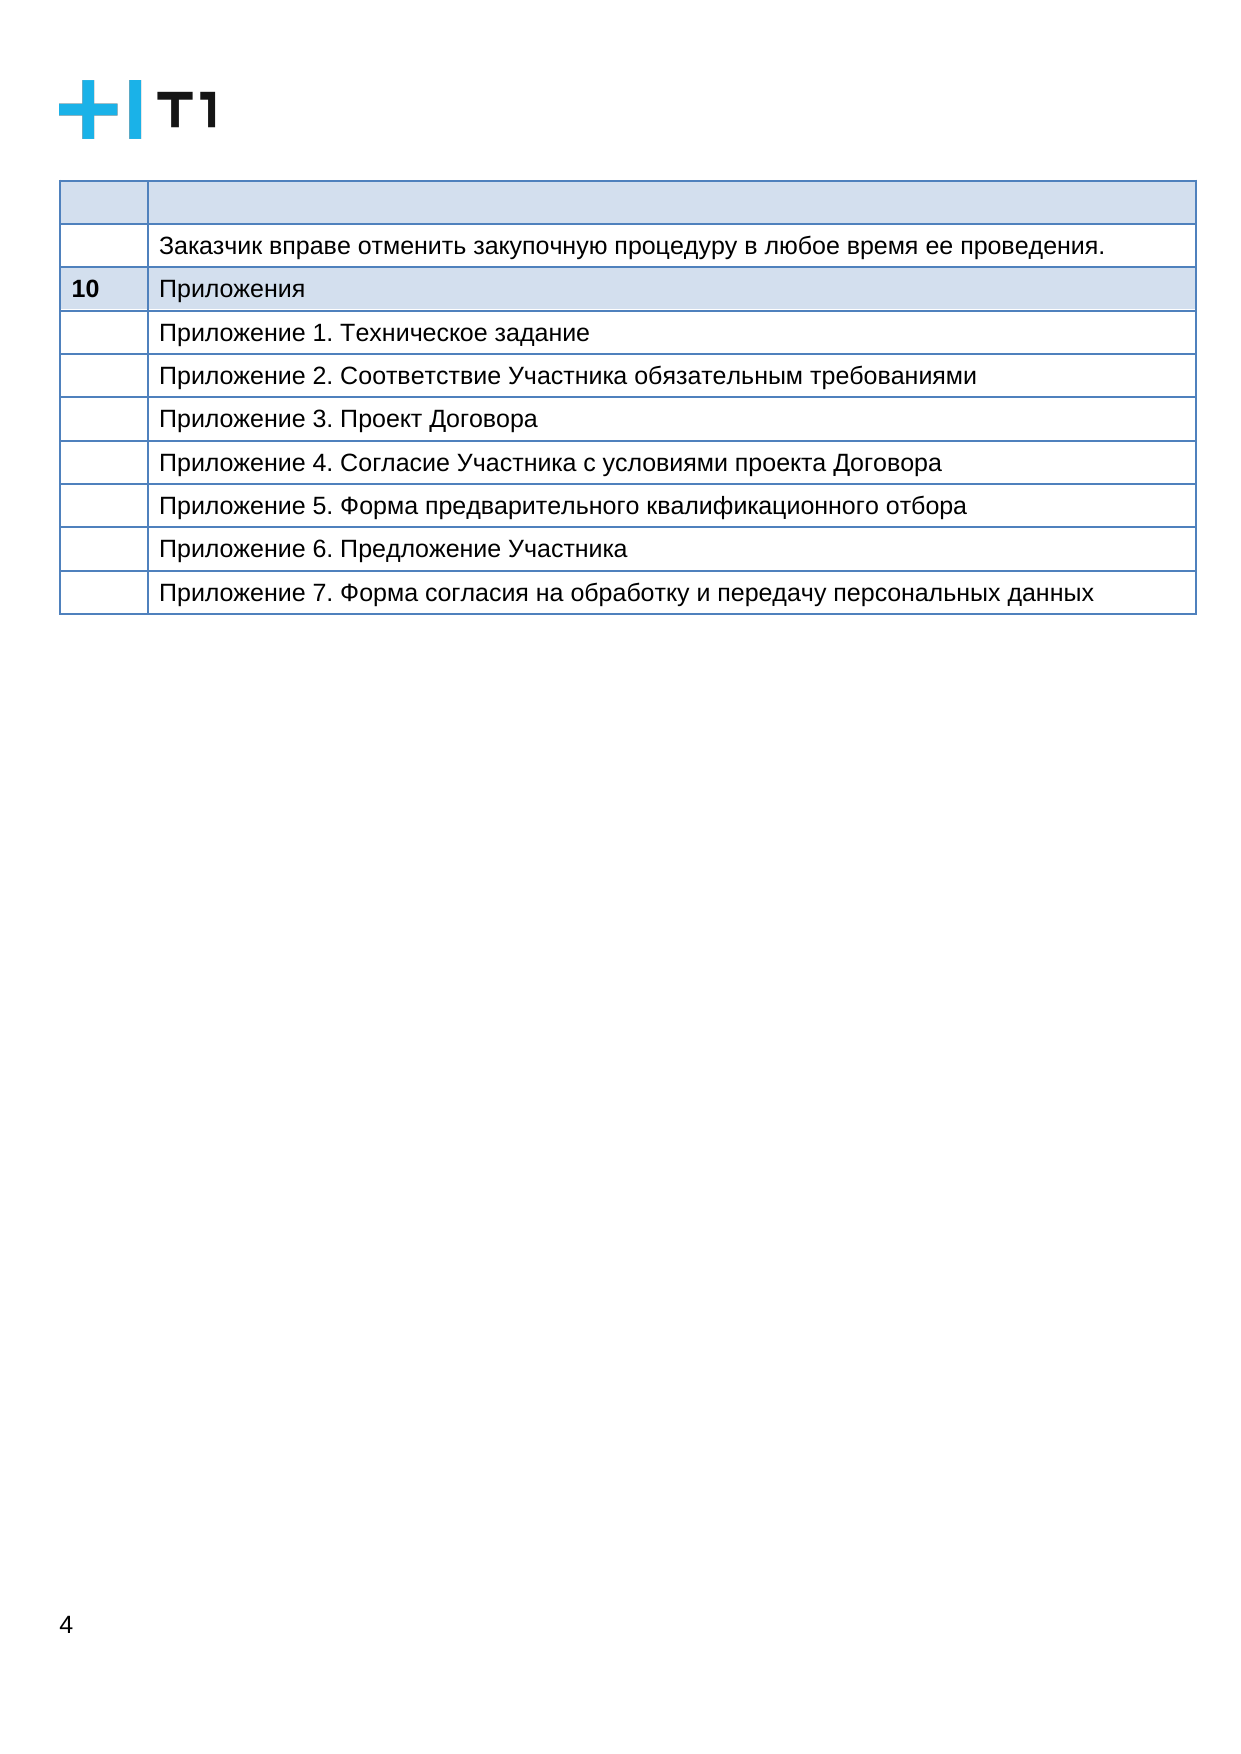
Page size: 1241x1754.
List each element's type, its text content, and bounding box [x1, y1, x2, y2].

table_cell Заказчик вправе отменить закупочную процедуру в любое время ее проведения. [149, 225, 1195, 266]
table_cell [61, 572, 147, 613]
table_cell Приложение 2. Соответствие Участника обязательным требованиями [149, 355, 1195, 396]
table_cell Приложение 3. Проект Договора [149, 398, 1195, 439]
table_cell 9 [61, 182, 147, 223]
picture [59, 80, 216, 139]
table_cell Приложения [149, 268, 1195, 309]
table_cell Приложение 7. Форма согласия на обработку и передачу персональных данных [149, 572, 1195, 613]
table_cell [61, 312, 147, 353]
table_cell [61, 355, 147, 396]
table_cell Приложение 4. Согласие Участника с условиями проекта Договора [149, 442, 1195, 483]
table_cell Приложение 1. Техническое задание [149, 312, 1195, 353]
table_cell [61, 485, 147, 526]
table_cell [61, 442, 147, 483]
table_cell Приложение 5. Форма предварительного квалификационного отбора [149, 485, 1195, 526]
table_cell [149, 182, 1195, 223]
table_cell 10 [61, 268, 147, 309]
table_cell Приложение 6. Предложение Участника [149, 528, 1195, 569]
table_cell [61, 225, 147, 266]
table_cell [61, 398, 147, 439]
table_cell [61, 528, 147, 569]
